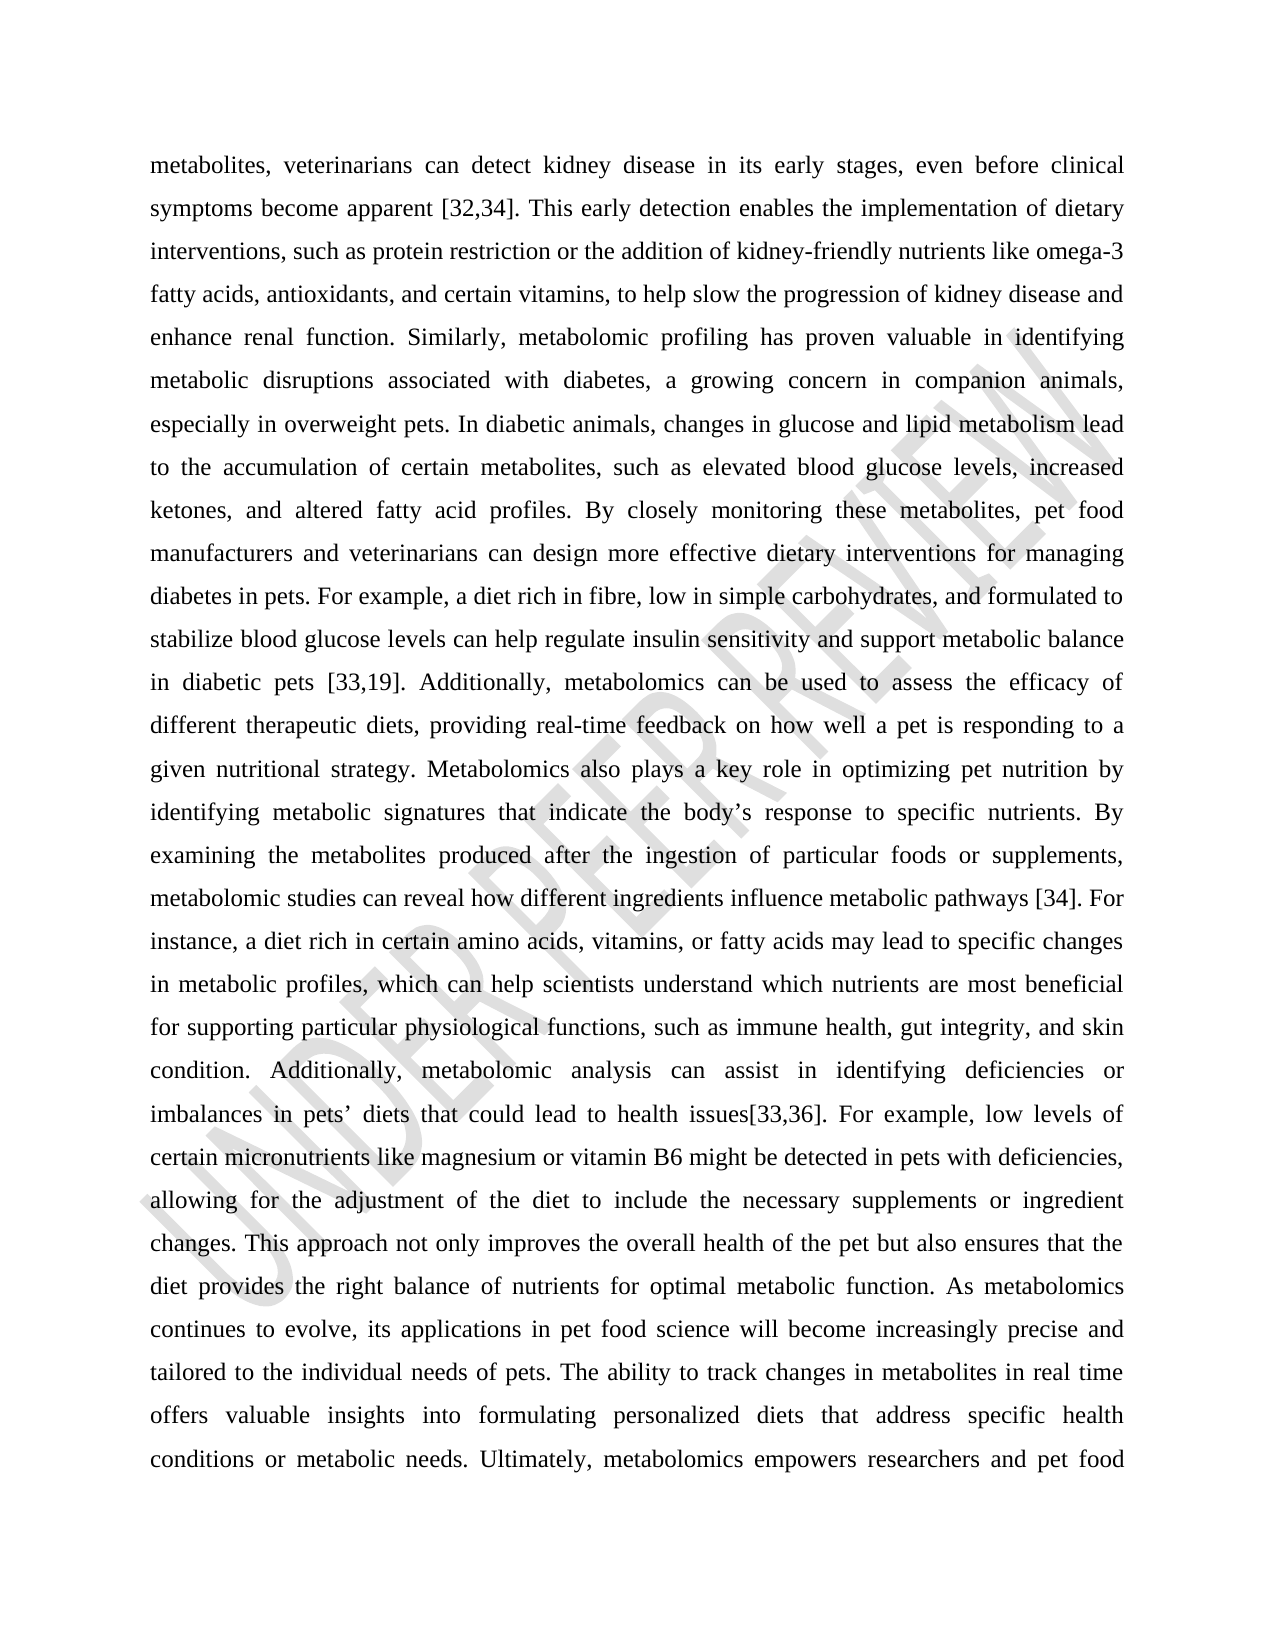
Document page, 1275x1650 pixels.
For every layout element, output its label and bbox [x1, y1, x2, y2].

text [150, 150, 1125, 1472]
